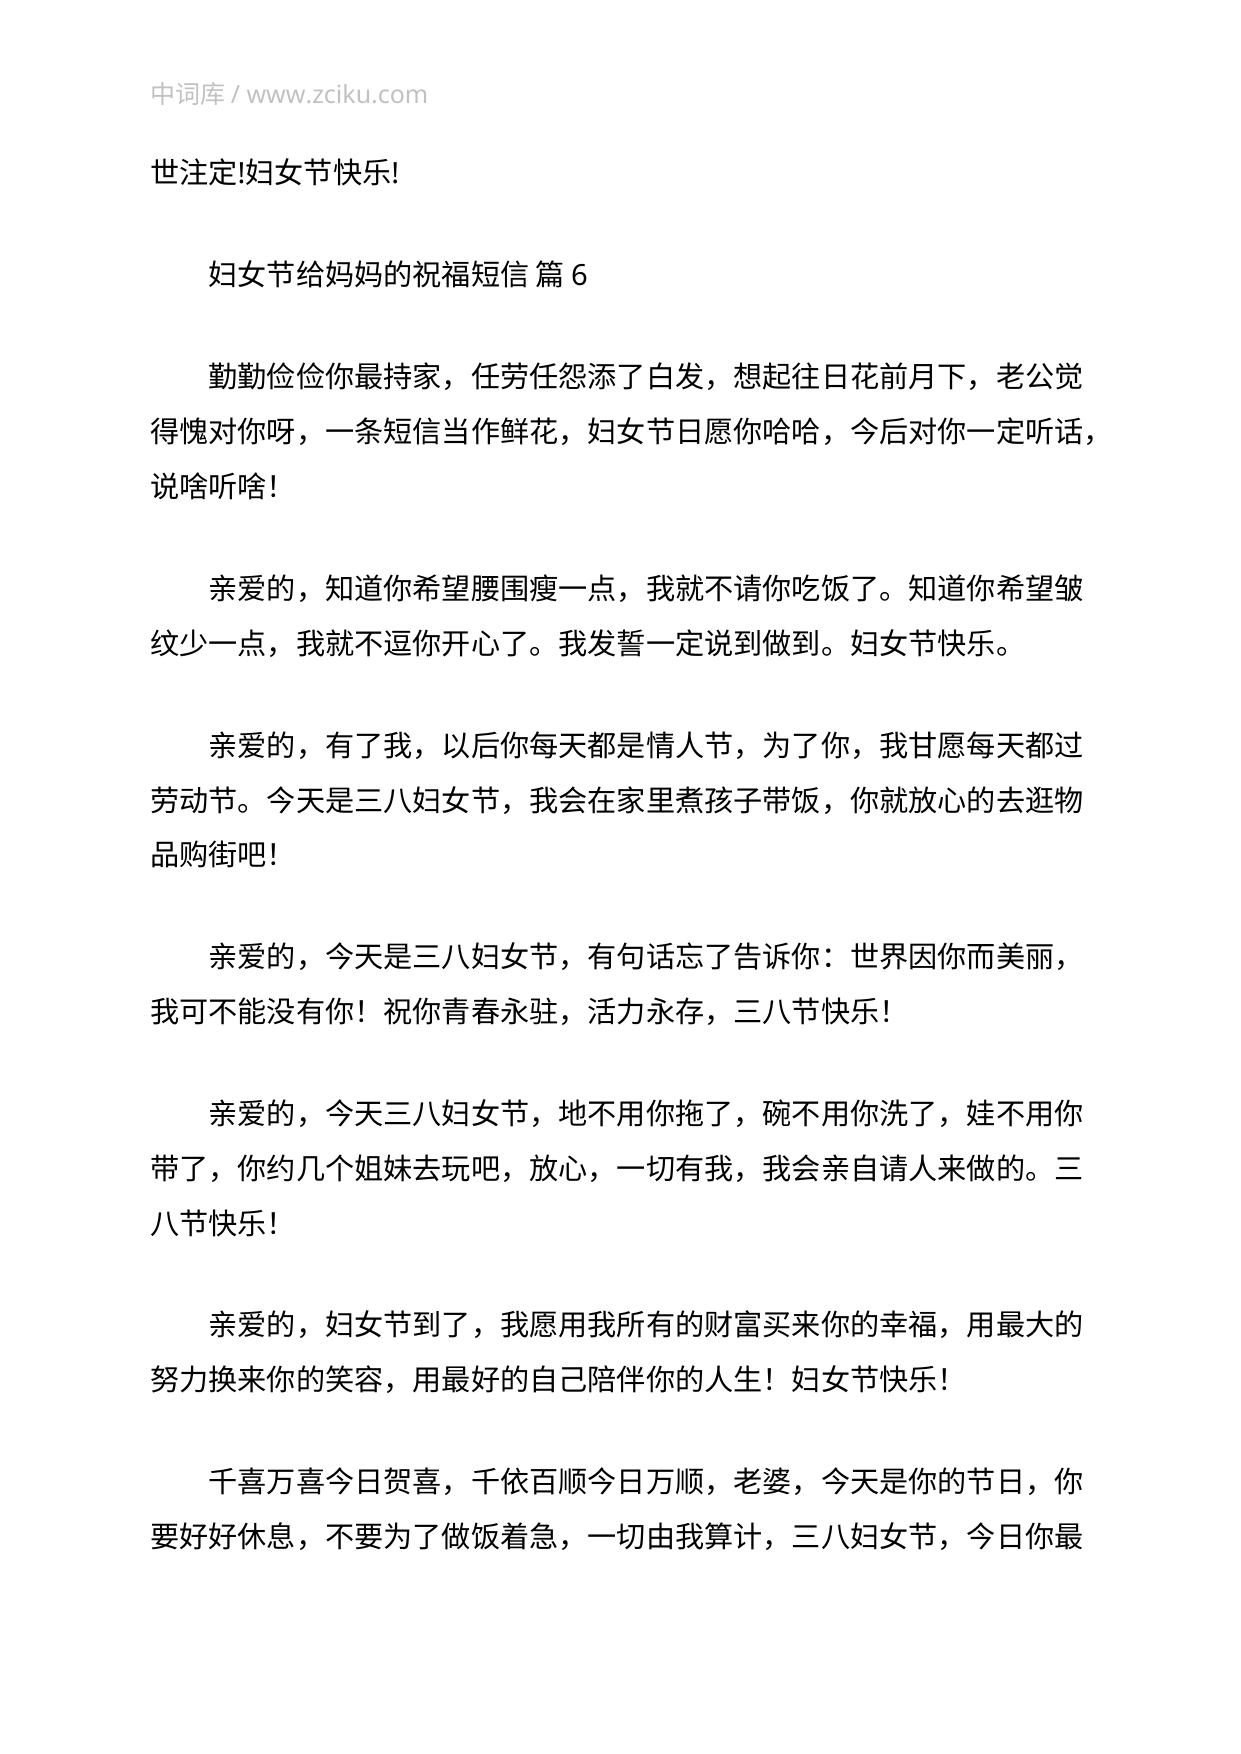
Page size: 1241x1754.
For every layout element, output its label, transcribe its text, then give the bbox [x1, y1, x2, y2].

text 亲爱的，知道你希望腰围瘦一点，我就不请你吃饭了。知道你希望皱纹少一点，我就不逗你开心了。我发誓一定说到做到。妇女节快乐。 [150, 566, 1090, 663]
text 亲爱的，有了我，以后你每天都是情人节，为了你，我甘愿每天都过劳动节。今天是三八妇女节，我会在家里煮孩子带饭，你就放心的去逛物品购街吧！ [150, 722, 1090, 874]
text 亲爱的，今天三八妇女节，地不用你拖了，碗不用你洗了，娃不用你带了，你约几个姐妹去玩吧，放心，一切有我，我会亲自请人来做的。三八节快乐！ [150, 1090, 1090, 1242]
text 妇女节给妈妈的祝福短信 篇6 [150, 252, 1090, 294]
text 亲爱的，妇女节到了，我愿用我所有的财富买来你的幸福，用最大的努力换来你的笑容，用最好的自己陪伴你的人生！妇女节快乐！ [150, 1302, 1090, 1399]
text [150, 150, 1090, 192]
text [150, 1459, 1090, 1556]
text 勤勤俭俭你最持家，任劳任怨添了白发，想起往日花前月下，老公觉得愧对你呀，一条短信当作鲜花，妇女节日愿你哈哈，今后对你一定听话，说啥听啥！ [150, 354, 1090, 506]
text 亲爱的，今天是三八妇女节，有句话忘了告诉你：世界因你而美丽，我可不能没有你！祝你青春永驻，活力永存，三八节快乐！ [150, 934, 1090, 1031]
